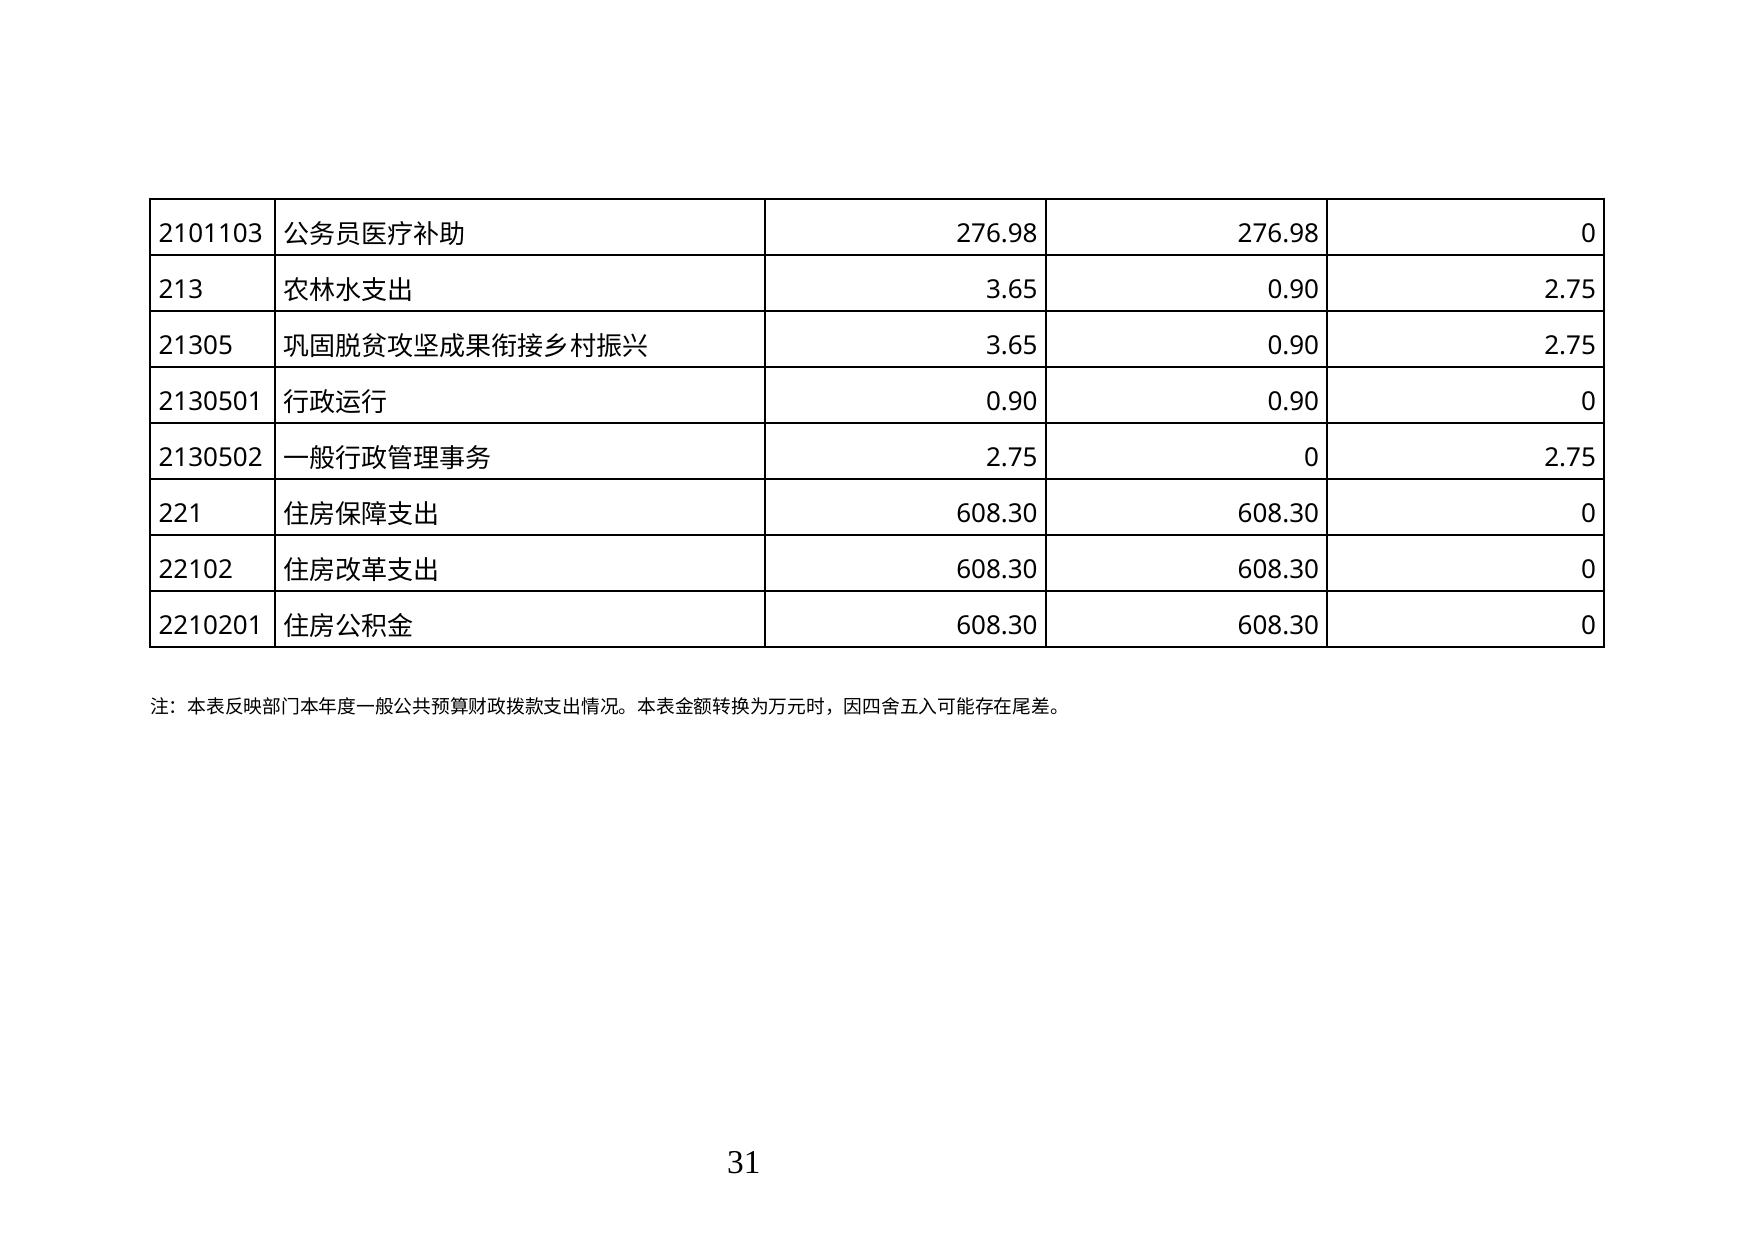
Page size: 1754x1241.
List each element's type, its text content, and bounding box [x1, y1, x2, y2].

table_cell 2.75 [1328, 256, 1603, 310]
table_cell 住房公积金 [276, 592, 764, 646]
table_cell 221 [151, 480, 274, 534]
table_cell 0 [1328, 200, 1603, 254]
table_cell 608.30 [766, 536, 1045, 590]
table_cell 608.30 [1047, 536, 1326, 590]
table_cell 608.30 [1047, 592, 1326, 646]
table_cell 巩固脱贫攻坚成果衔接乡村振兴 [276, 312, 764, 366]
table_cell 22102 [151, 536, 274, 590]
table_cell 608.30 [766, 592, 1045, 646]
table_cell 公务员医疗补助 [276, 200, 764, 254]
table_cell 608.30 [1047, 480, 1326, 534]
table_cell 2101103 [151, 200, 274, 254]
table_cell 2.75 [766, 424, 1045, 478]
table_cell 213 [151, 256, 274, 310]
table_cell 0 [1328, 592, 1603, 646]
table_cell 2130502 [151, 424, 274, 478]
table_cell 住房保障支出 [276, 480, 764, 534]
table_cell 276.98 [1047, 200, 1326, 254]
table_cell 0.90 [1047, 312, 1326, 366]
table_cell 0.90 [1047, 256, 1326, 310]
table_cell 276.98 [766, 200, 1045, 254]
table_cell 一般行政管理事务 [276, 424, 764, 478]
table_cell 0 [1328, 368, 1603, 422]
table_cell 2.75 [1328, 424, 1603, 478]
table_cell 0 [1047, 424, 1326, 478]
table_cell 2130501 [151, 368, 274, 422]
table_cell 21305 [151, 312, 274, 366]
table_cell 0 [1328, 536, 1603, 590]
table_cell 3.65 [766, 256, 1045, 310]
table_cell 0 [1328, 480, 1603, 534]
table_cell 3.65 [766, 312, 1045, 366]
table_cell 农林水支出 [276, 256, 764, 310]
table_cell 2210201 [151, 592, 274, 646]
table_cell 0.90 [766, 368, 1045, 422]
table_cell 608.30 [766, 480, 1045, 534]
table_cell 0.90 [1047, 368, 1326, 422]
table_cell 2.75 [1328, 312, 1603, 366]
table_cell 行政运行 [276, 368, 764, 422]
text 注：本表反映部门本年度一般公共预算财政拨款支出情况。本表金额转换为万元时，因四舍五入可能存在尾差。 [150, 689, 1604, 721]
table_cell 住房改革支出 [276, 536, 764, 590]
